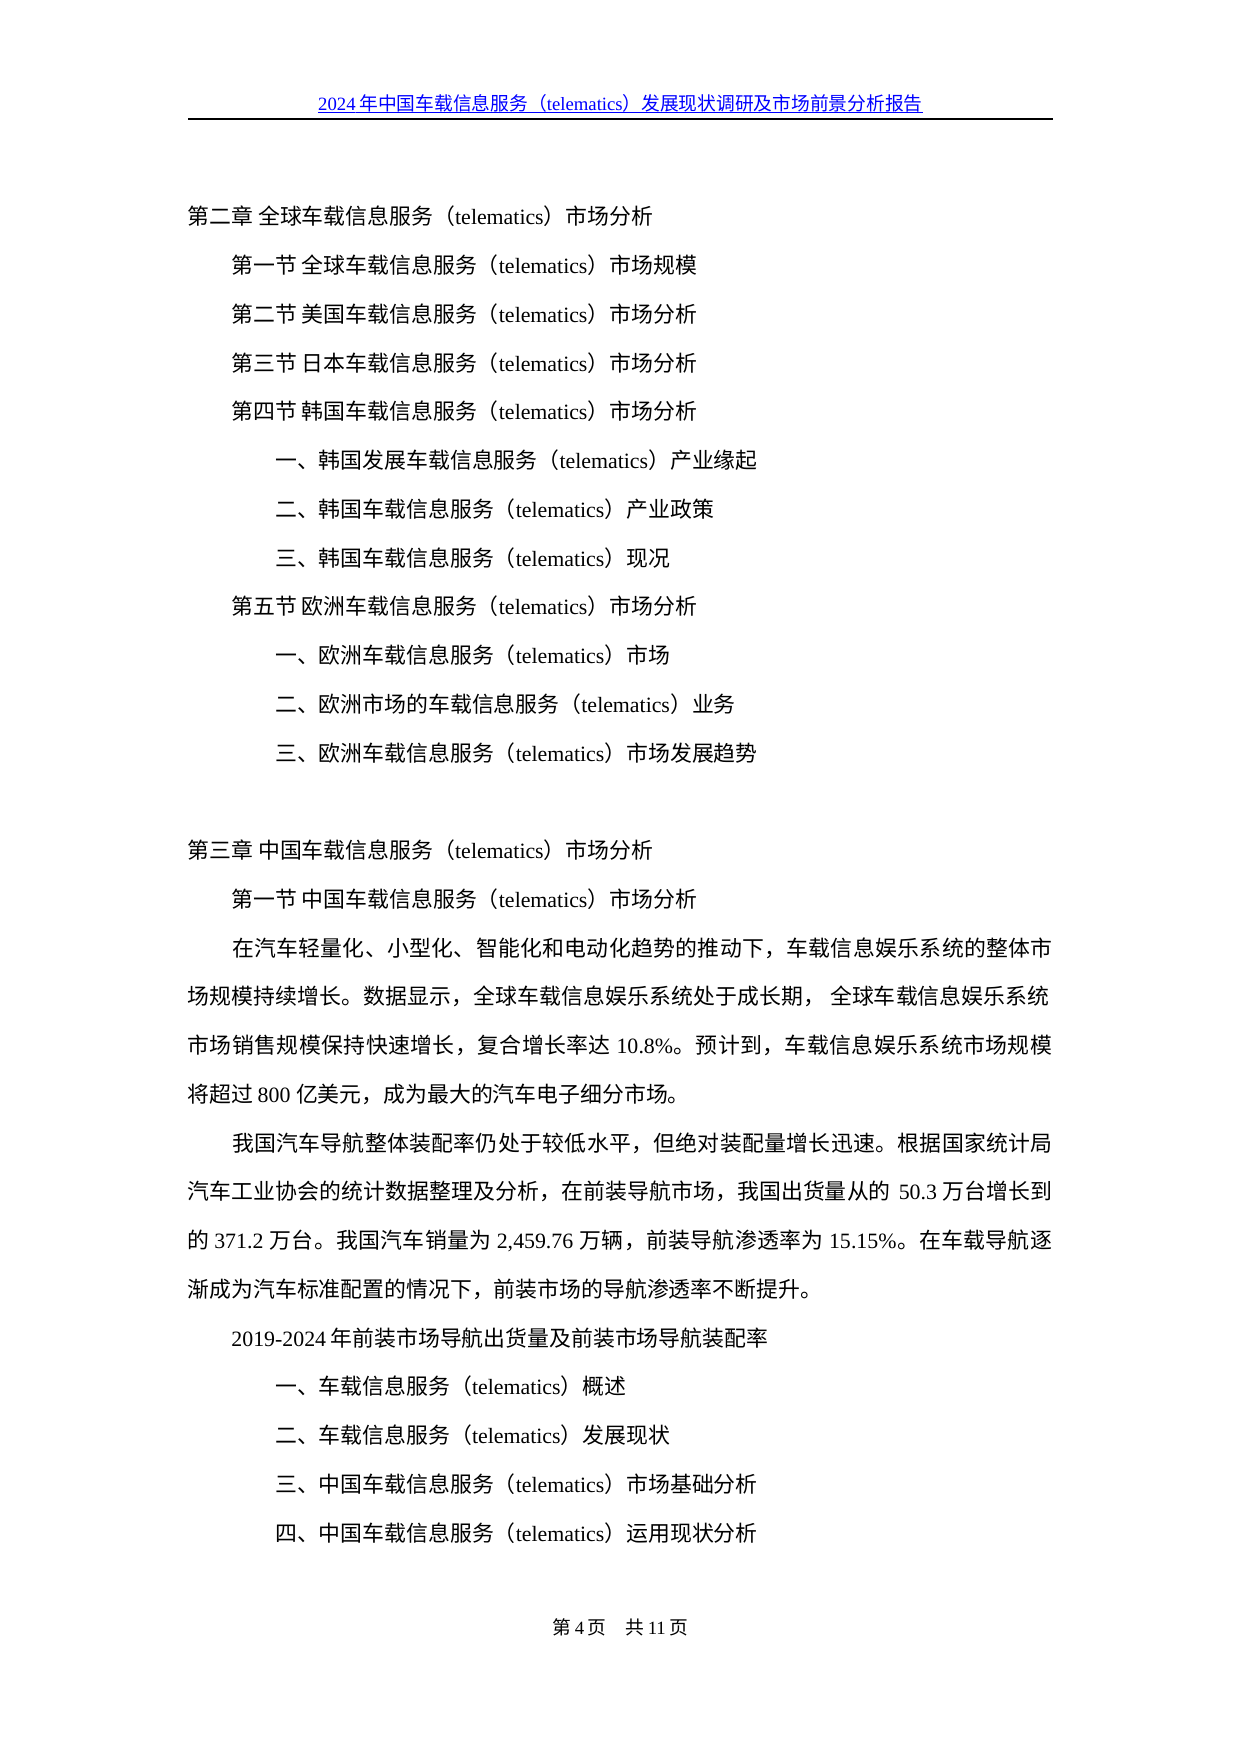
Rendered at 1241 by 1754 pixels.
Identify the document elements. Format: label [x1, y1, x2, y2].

text [187, 150, 1053, 1548]
